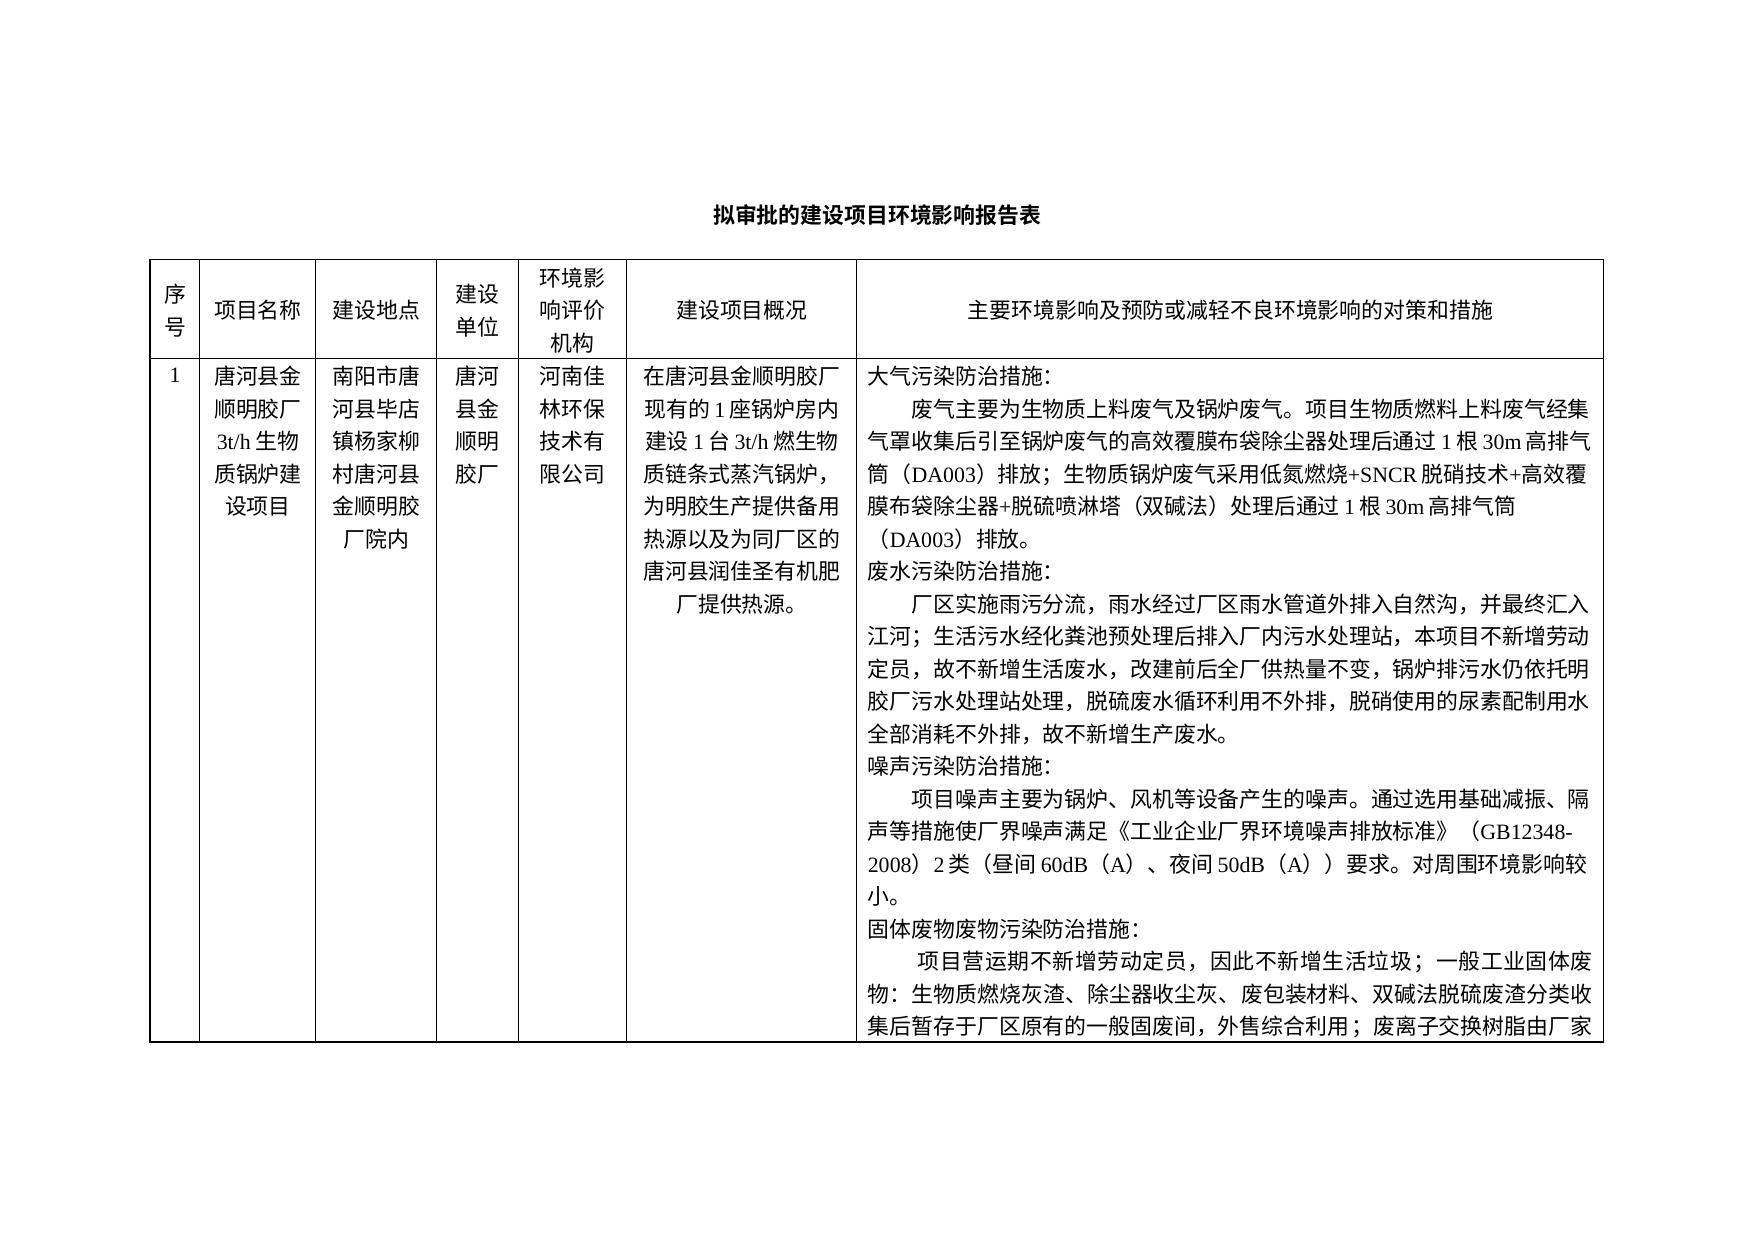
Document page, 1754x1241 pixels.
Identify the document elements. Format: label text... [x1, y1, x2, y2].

table_header 主要环境影响及预防或减轻不良环境影响的对策和措施 [857, 260, 1603, 358]
table_cell 河南佳林环保技术有限公司 [519, 359, 626, 1041]
table_header 项目名称 [200, 260, 315, 358]
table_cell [627, 359, 856, 1041]
table_cell 唐河县金顺明胶厂 [437, 359, 518, 1041]
table_header 序号 [151, 260, 199, 358]
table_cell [316, 359, 436, 1041]
table_header 建设项目概况 [627, 260, 856, 358]
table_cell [200, 359, 315, 1041]
table_header 建设地点 [316, 260, 436, 358]
table_header 环境影响评价机构 [519, 260, 626, 358]
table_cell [857, 359, 1603, 1041]
table_header 建设单位 [437, 260, 518, 358]
text 拟审批的建设项目环境影响报告表 [150, 198, 1604, 230]
table_cell 1 [151, 359, 199, 1041]
